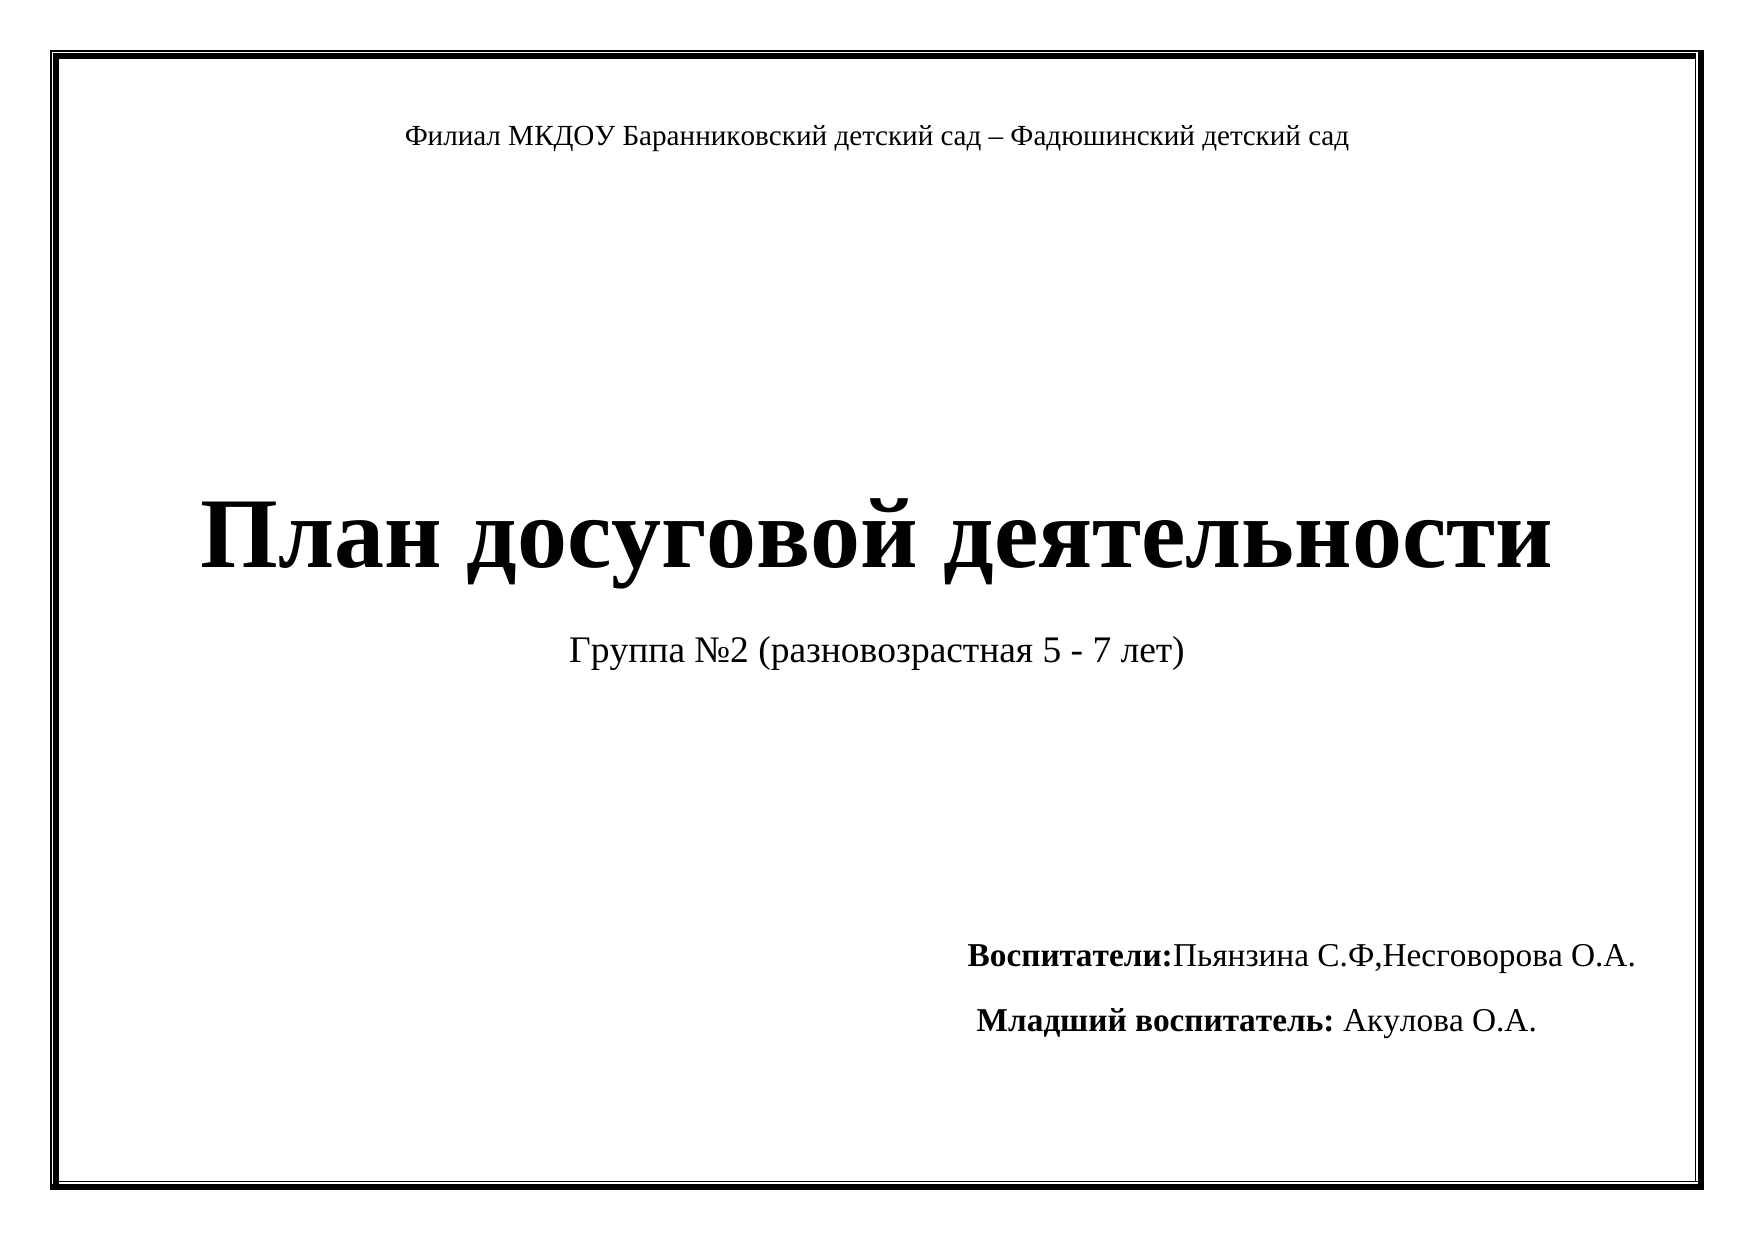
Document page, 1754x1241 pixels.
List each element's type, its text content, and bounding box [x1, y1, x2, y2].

text Филиал МКДОУ Баранниковский детский сад – Фадюшинский детский сад [118, 118, 1636, 152]
text План досуговой деятельности [118, 474, 1636, 589]
text Группа №2 (разновозрастная 5 - 7 лет) [118, 627, 1636, 671]
text Воспитатели:Пьянзина С.Ф,Несговорова О.А. [118, 935, 1636, 974]
text Младший воспитатель: Акулова О.А. [118, 1000, 1636, 1039]
